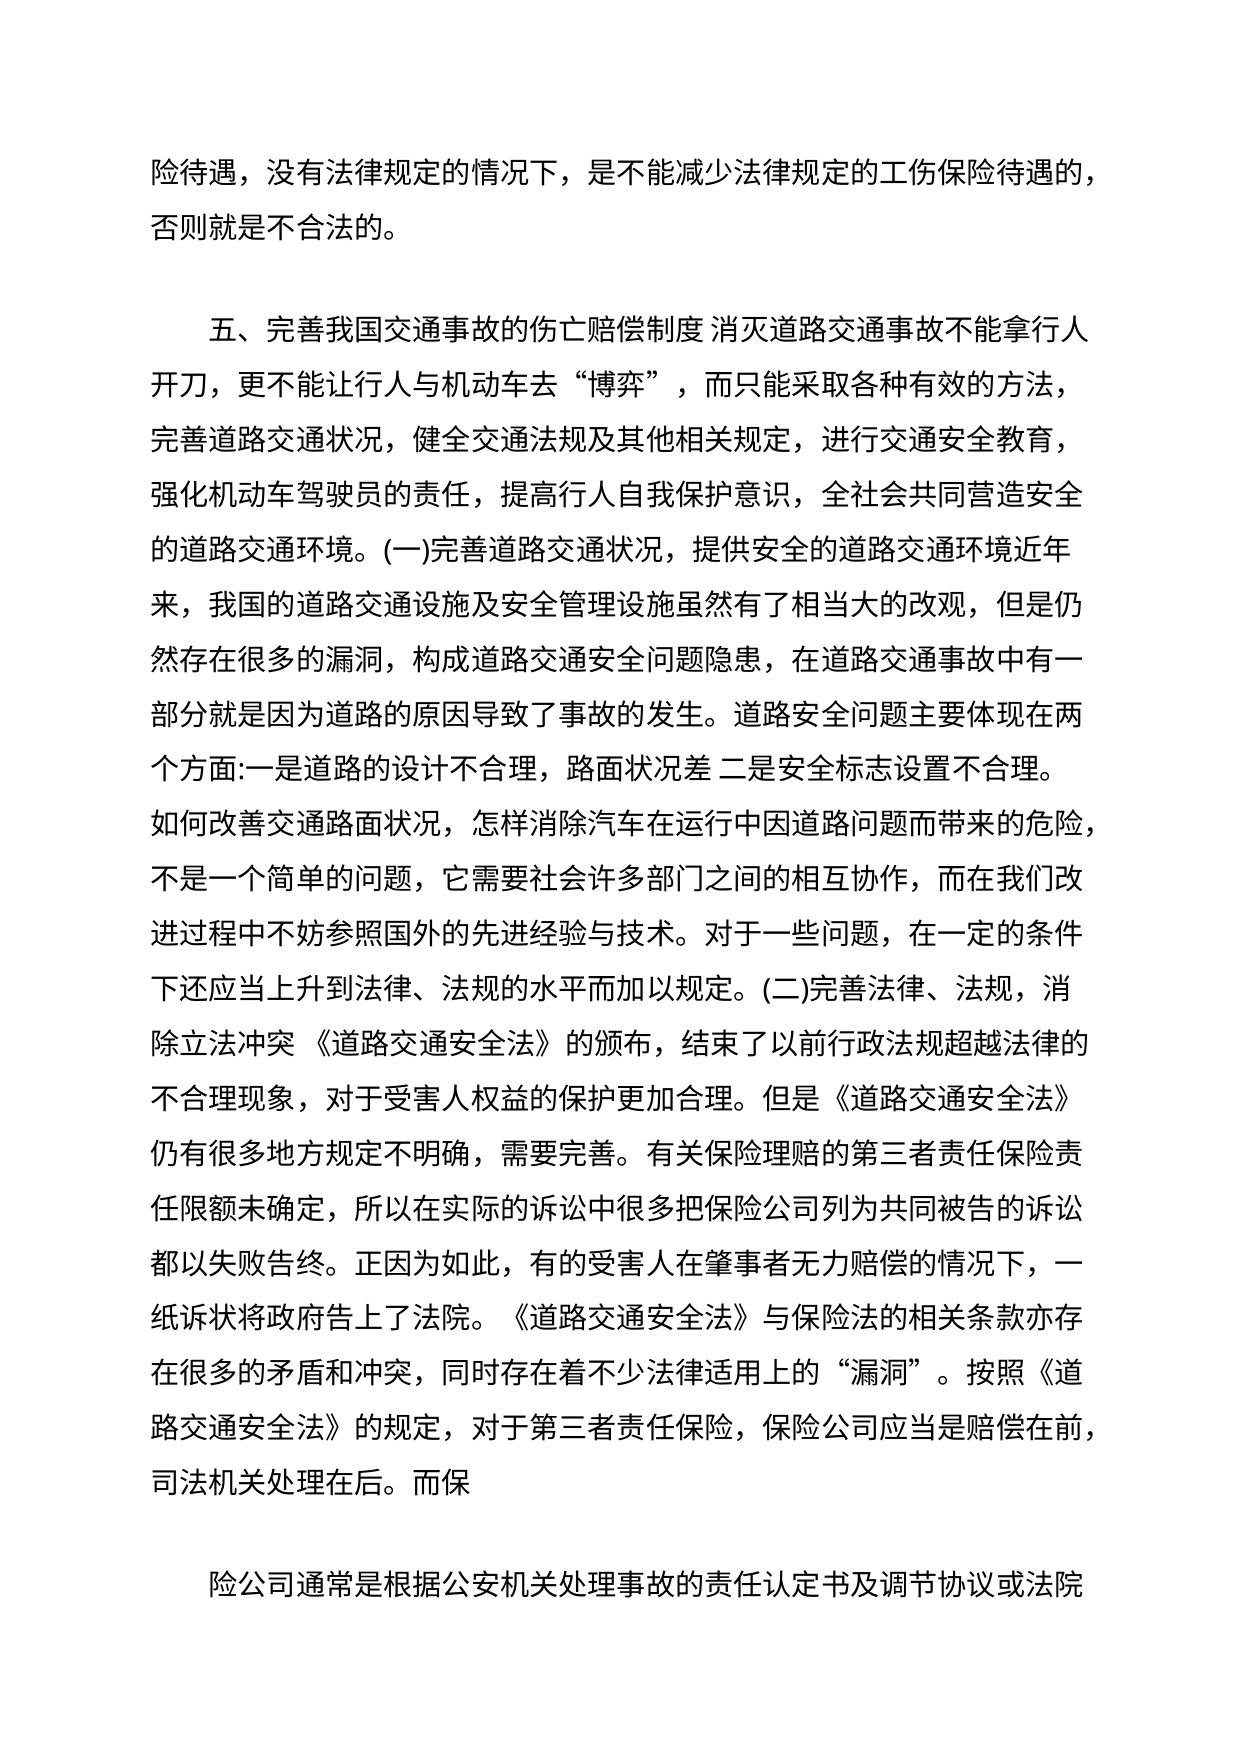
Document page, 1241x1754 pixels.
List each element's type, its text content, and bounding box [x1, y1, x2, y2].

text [150, 1562, 1090, 1604]
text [150, 150, 1090, 247]
text 五、完善我国交通事故的伤亡赔偿制度 消灭道路交通事故不能拿行人开刀，更不能让行人与机动车去“博弈”，而只能采取各种有效的方法，完善道路交通状况，健全交通法规及其他相关规定，进行交通安全教育，强化机动车驾驶员的责任，提高行人自我保护意识，全社会共同营造安全的道路交通环境。(一)完善道路交通状况，提供安全的道路交通环境近年来，我国的道路交通设施及安全管理设施虽然有了相当大的改观，但是仍然存在很多的漏洞，构成道路交通安全问题隐患，在道路交通事故中有一部分就是因为道路的原因导致了事故的发生。道路安全问题主要体现在两个方面:一是道路的设计不合理，路面状况差 二是安全标志设置不合理。如何改善交通路面状况，怎样消除汽车在运行中因道路问题而带来的危险，不是一个简单的问题，它需要社会许多部门之间的相互协作，而在我们改进过程中不妨参照国外的先进经验与技术。对于一些问题，在一定的条件下还应当上升到法律、法规的水平而加以规定。(二)完善法律、法规，消除立法冲突 《道路交通安全法》的颁布，结束了以前行政法规超越法律的不合理现象，对于受害人权益的保护更加合理。但是《道路交通安全法》仍有很多地方规定不明确，需要完善。有关保险理赔的第三者责任保险责任限额未确定，所以在实际的诉讼中很多把保险公司列为共同被告的诉讼都以失败告终。正因为如此，有的受害人在肇事者无力赔偿的情况下，一纸诉状将政府告上了法院。《道路交通安全法》与保险法的相关条款亦存在很多的矛盾和冲突，同时存在着不少法律适用上的“漏洞”。按照《道路交通安全法》的规定，对于第三者责任保险，保险公司应当是赔偿在前，司法机关处理在后。而保 [150, 307, 1090, 1502]
